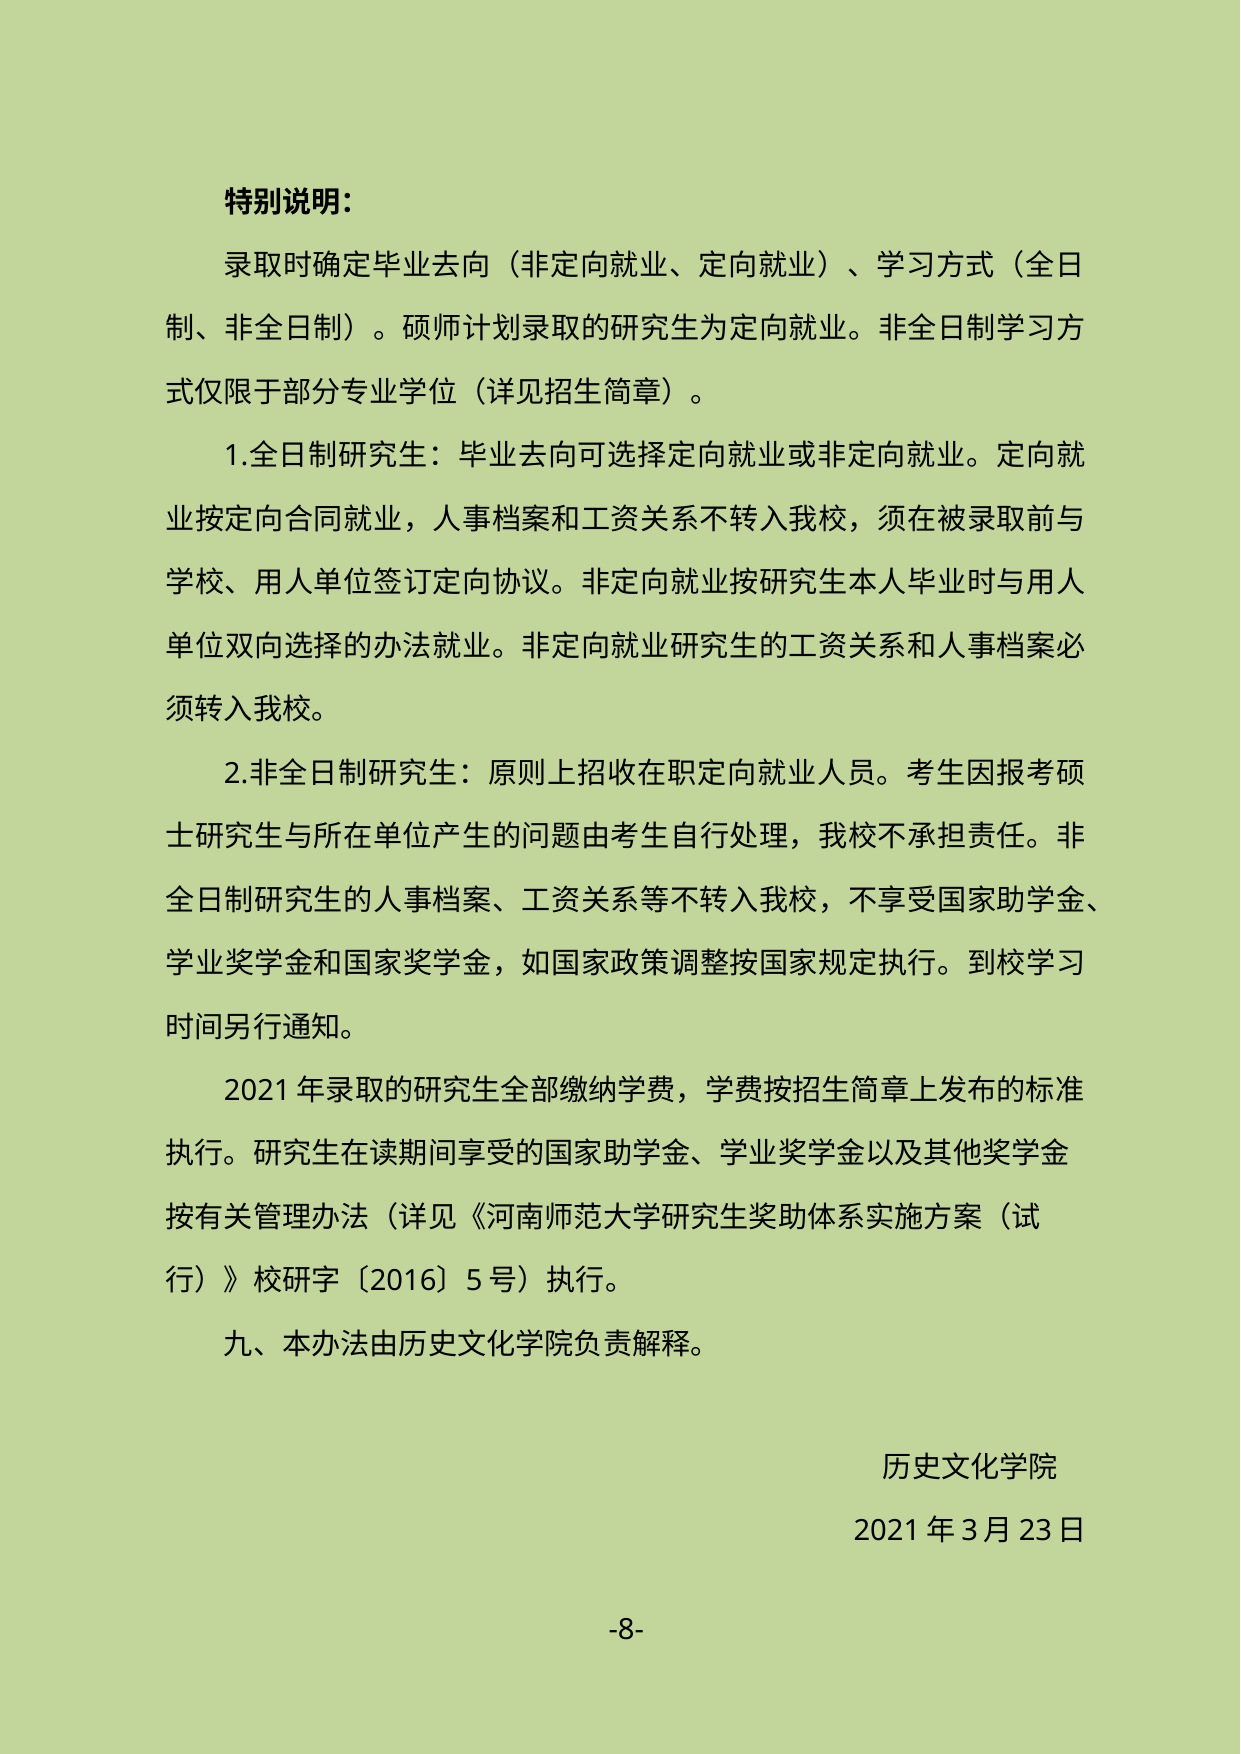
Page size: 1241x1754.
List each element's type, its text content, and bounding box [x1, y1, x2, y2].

text 2021年录取的研究生全部缴纳学费，学费按招生简章上发布的标准执行。研究生在读期间享受的国家助学金、学业奖学金以及其他奖学金按有关管理办法（详见《河南师范大学研究生奖助体系实施方案（试行）》校研字〔2016〕5号）执行。 [165, 1067, 1087, 1299]
text 2021年3月23日 [165, 1507, 1087, 1549]
text 录取时确定毕业去向（非定向就业、定向就业）、学习方式（全日制、非全日制）。硕师计划录取的研究生为定向就业。非全日制学习方式仅限于部分专业学位（详见招生简章）。 [165, 242, 1087, 411]
text 历史文化学院 [165, 1443, 1057, 1486]
text 九、本办法由历史文化学院负责解释。 [165, 1321, 1087, 1363]
text 特别说明： [165, 178, 1087, 221]
text 1.全日制研究生：毕业去向可选择定向就业或非定向就业。定向就业按定向合同就业，人事档案和工资关系不转入我校，须在被录取前与学校、用人单位签订定向协议。非定向就业按研究生本人毕业时与用人单位双向选择的办法就业。非定向就业研究生的工资关系和人事档案必须转入我校。 [165, 432, 1087, 728]
text 2.非全日制研究生：原则上招收在职定向就业人员。考生因报考硕士研究生与所在单位产生的问题由考生自行处理，我校不承担责任。非全日制研究生的人事档案、工资关系等不转入我校，不享受国家助学金、学业奖学金和国家奖学金，如国家政策调整按国家规定执行。到校学习时间另行通知。 [165, 749, 1087, 1045]
